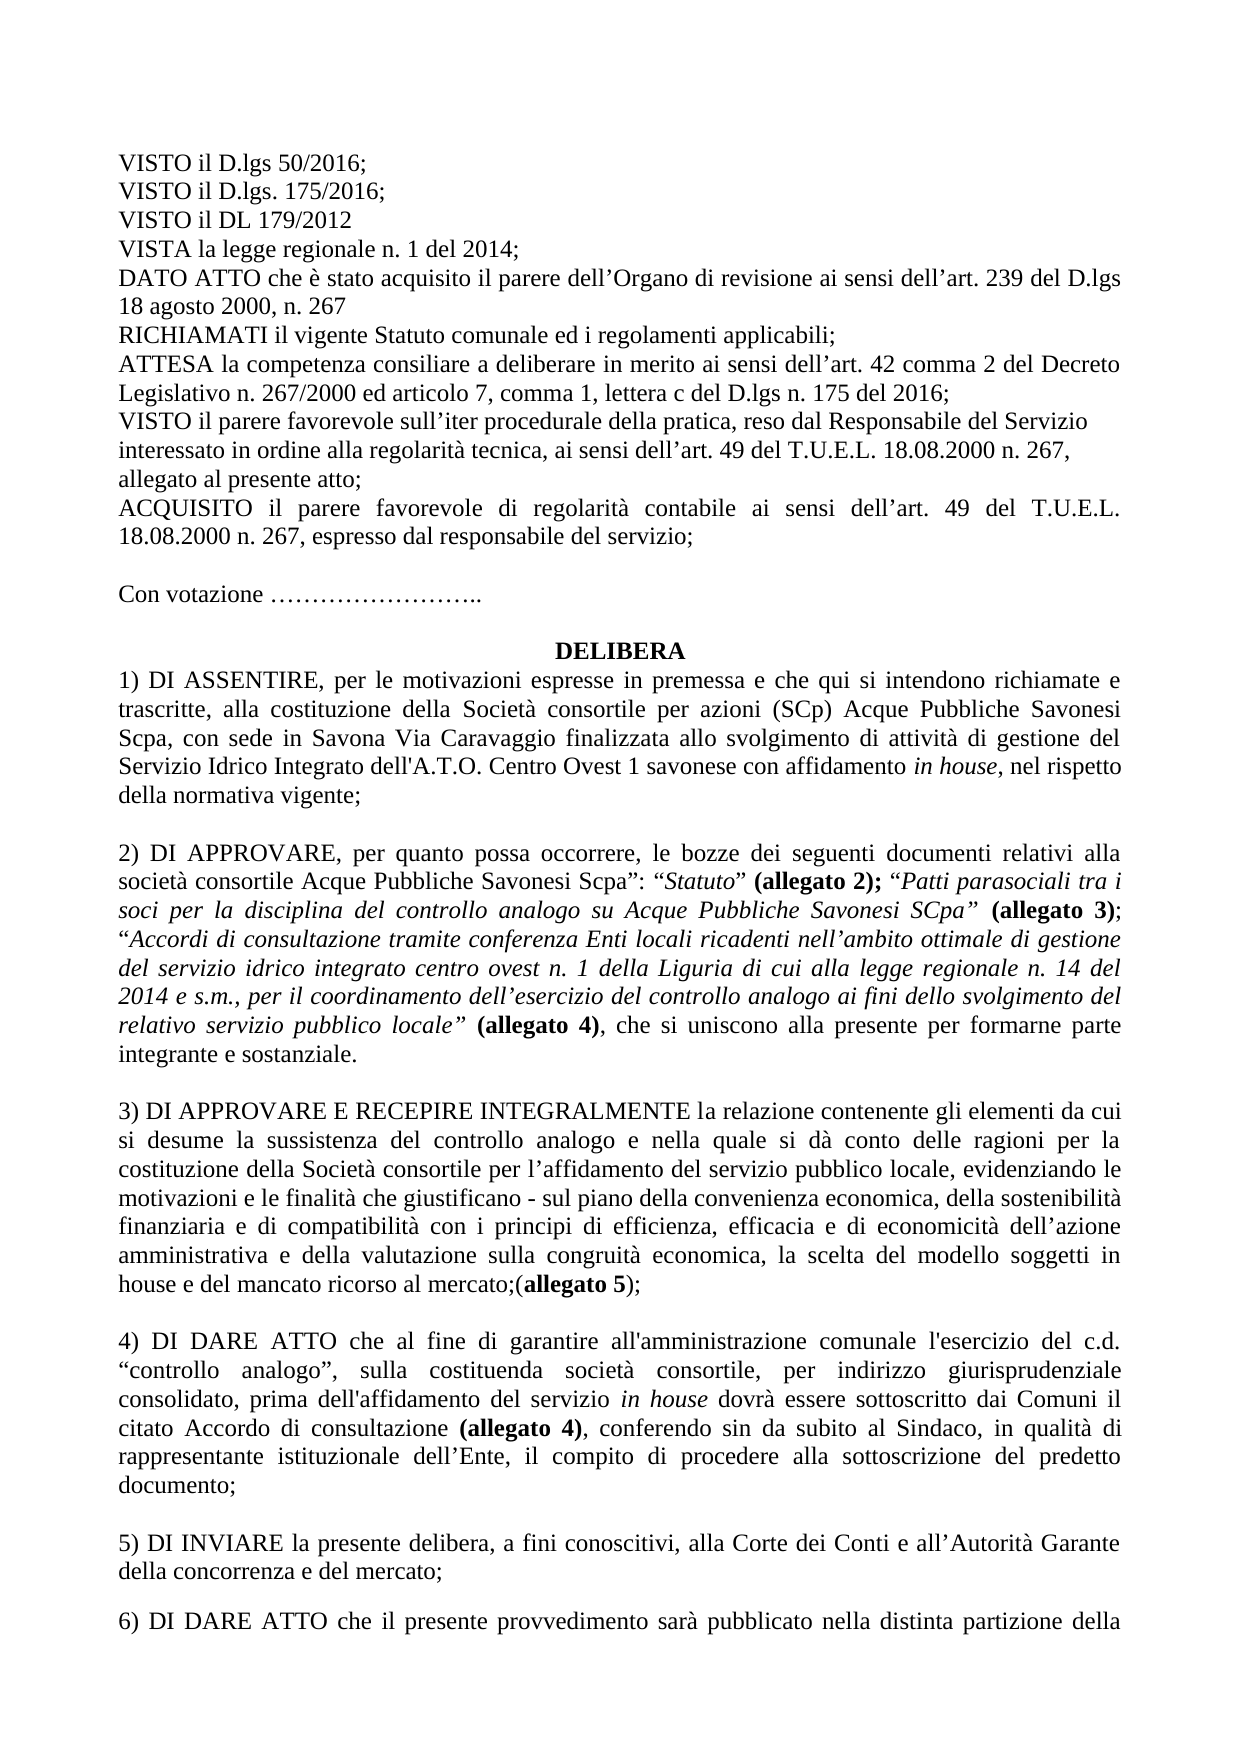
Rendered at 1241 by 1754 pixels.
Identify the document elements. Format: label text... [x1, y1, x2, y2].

text DELIBERA [118, 636, 1122, 665]
text interessato in ordine alla regolarità tecnica, ai sensi dell’art. 49 del T.U.E.L. 18.08.2000 n. 267, [118, 435, 1122, 464]
text DATO ATTO che è stato acquisito il parere dell’Organo di revisione ai sensi dell’art. 239 del D.lgs 18 agosto 2000, n. 267 [118, 263, 1122, 320]
text 2) DI APPROVARE, per quanto possa occorrere, le bozze dei seguenti documenti relativi alla società consortile Acque Pubbliche Savonesi Scpa”: “Statuto” (allegato 2); “Patti parasociali tra i soci per la disciplina del controllo analogo su Acque Pubbliche Savonesi SCpa” (allegato 3); “Accordi di consultazione tramite conferenza Enti locali ricadenti nell’ambito ottimale di gestione del servizio idrico integrato centro ovest n. 1 della Liguria di cui alla legge regionale n. 14 del 2014 e s.m., per il coordinamento dell’esercizio del controllo analogo ai fini dello svolgimento del relativo servizio pubblico locale” (allegato 4), che si uniscono alla presente per formarne parte integrante e sostanziale. [118, 838, 1122, 1068]
text 5) DI INVIARE la presente delibera, a fini conoscitivi, alla Corte dei Conti e all’Autorità Garante della concorrenza e del mercato; [118, 1528, 1122, 1585]
text 3) DI APPROVARE E RECEPIRE INTEGRALMENTE la relazione contenente gli elementi da cui si desume la sussistenza del controllo analogo e nella quale si dà conto delle ragioni per la costituzione della Società consortile per l’affidamento del servizio pubblico locale, evidenziando le motivazioni e le finalità che giustificano - sul piano della convenienza economica, della sostenibilità finanziaria e di compatibilità con i principi di efficienza, efficacia e di economicità dell’azione amministrativa e della valutazione sulla congruità economica, la scelta del modello soggetti in house e del mancato ricorso al mercato;(allegato 5); [118, 1096, 1122, 1298]
text ACQUISITO il parere favorevole di regolarità contabile ai sensi dell’art. 49 del T.U.E.L. 18.08.2000 n. 267, espresso dal responsabile del servizio; [118, 493, 1122, 550]
text ATTESA la competenza consiliare a deliberare in merito ai sensi dell’art. 42 comma 2 del Decreto Legislativo n. 267/2000 ed articolo 7, comma 1, lettera c del D.lgs n. 175 del 2016; [118, 349, 1122, 406]
text allegato al presente atto; [118, 464, 1122, 493]
text VISTO il parere favorevole sull’iter procedurale della pratica, reso dal Responsabile del Servizio [118, 406, 1122, 435]
text VISTO il DL 179/2012 [118, 205, 1122, 234]
text VISTO il D.lgs 50/2016; [118, 148, 1122, 176]
text RICHIAMATI il vigente Statuto comunale ed i regolamenti applicabili; [118, 320, 1122, 349]
text 4) DI DARE ATTO che al fine di garantire all'amministrazione comunale l'esercizio del c.d. “controllo analogo”, sulla costituenda società consortile, per indirizzo giurisprudenziale consolidato, prima dell'affidamento del servizio in house dovrà essere sottoscritto dai Comuni il citato Accordo di consultazione (allegato 4), conferendo sin da subito al Sindaco, in qualità di rappresentante istituzionale dell’Ente, il compito di procedere alla sottoscrizione del predetto documento; [118, 1326, 1122, 1499]
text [118, 1606, 1122, 1635]
text VISTA la legge regionale n. 1 del 2014; [118, 234, 1122, 263]
text Con votazione …………………….. [118, 579, 1122, 608]
text 1) DI ASSENTIRE, per le motivazioni espresse in premessa e che qui si intendono richiamate e trascritte, alla costituzione della Società consortile per azioni (SCp) Acque Pubbliche Savonesi Scpa, con sede in Savona Via Caravaggio finalizzata allo svolgimento di attività di gestione del Servizio Idrico Integrato dell'A.T.O. Centro Ovest 1 savonese con affidamento in house, nel rispetto della normativa vigente; [118, 665, 1122, 809]
text VISTO il D.lgs. 175/2016; [118, 176, 1122, 205]
